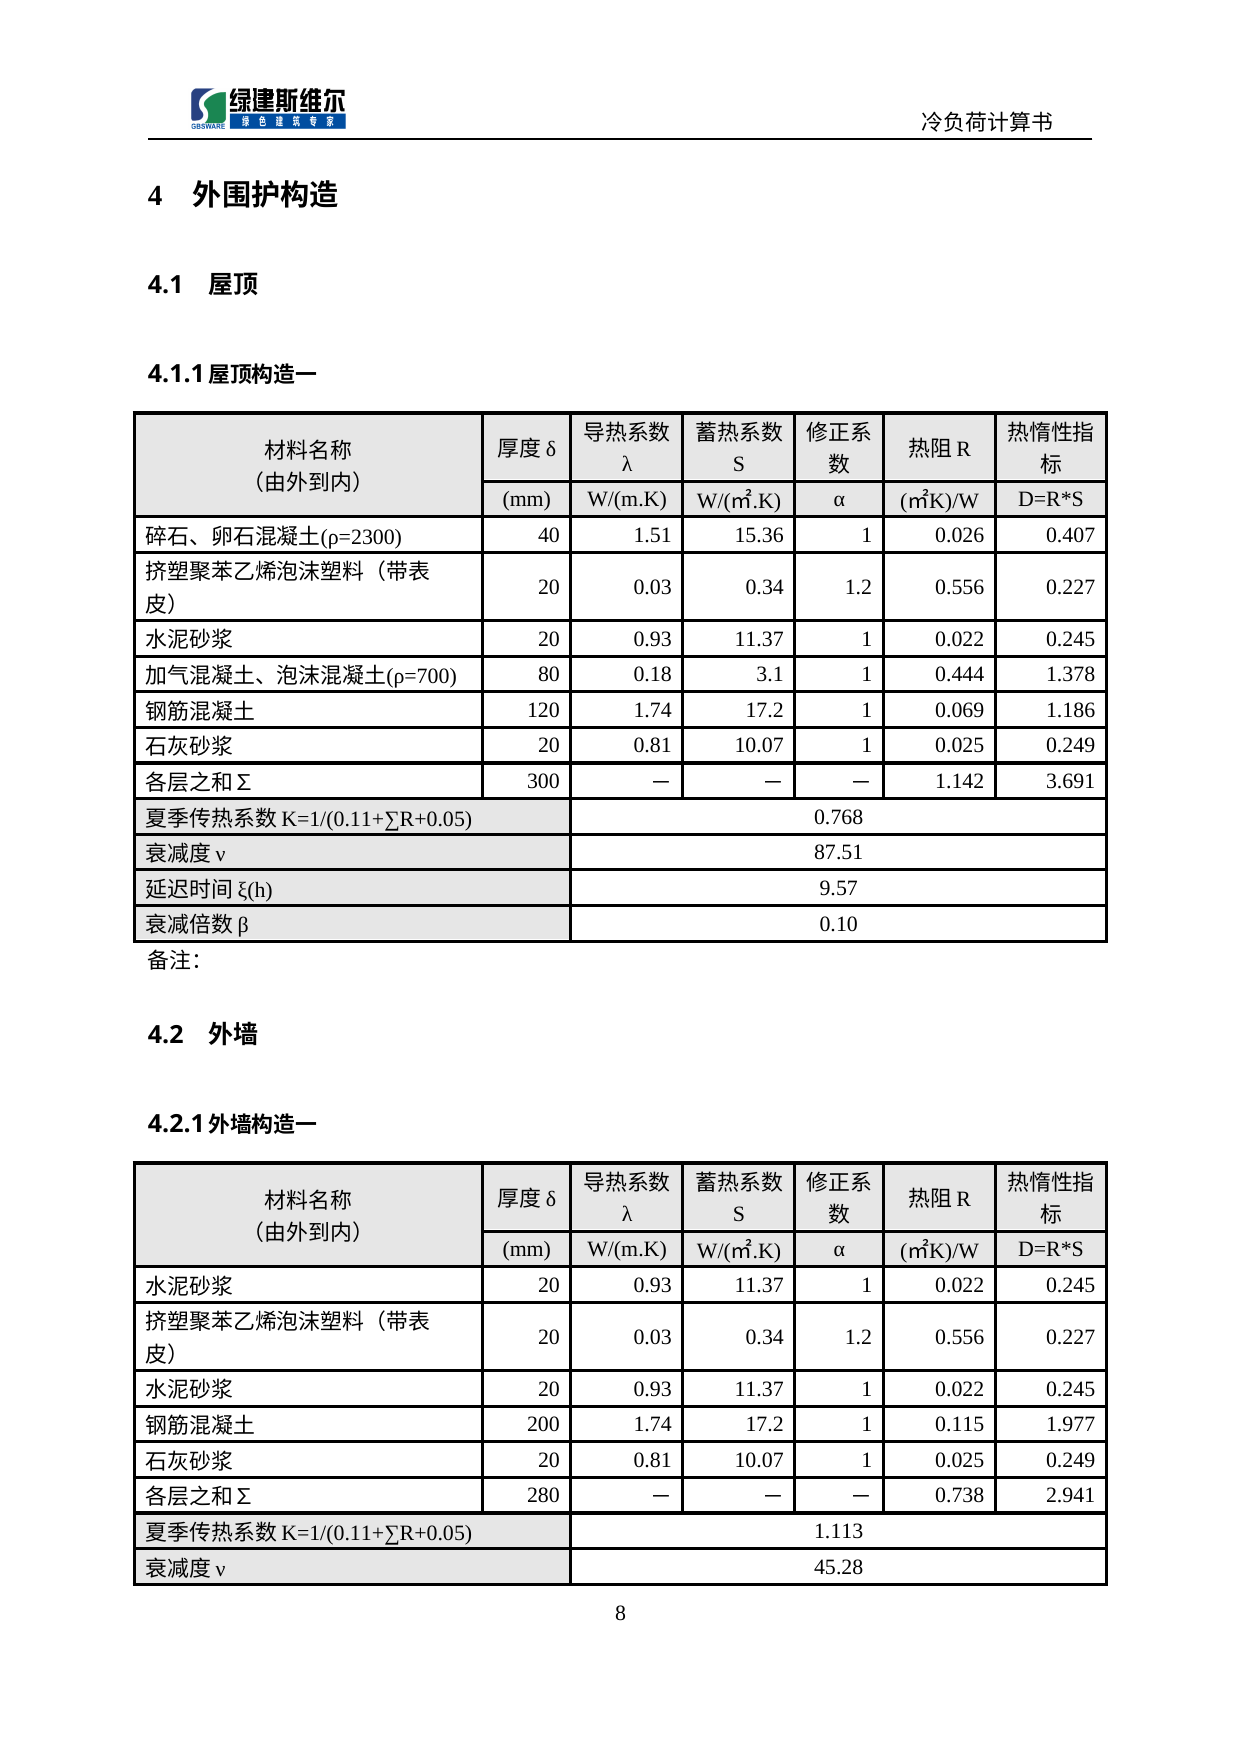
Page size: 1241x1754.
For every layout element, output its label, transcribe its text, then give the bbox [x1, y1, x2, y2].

table_header 厚度δ [484, 1165, 569, 1229]
table_cell (mm) [484, 1233, 569, 1265]
table_cell 0.03 [572, 554, 681, 619]
table_cell － [572, 1479, 681, 1511]
table_header 热惰性指标 [997, 1165, 1105, 1229]
table_cell 水泥砂浆 [136, 1372, 481, 1404]
table_cell 碎石、卵石混凝土(ρ=2300) [136, 518, 481, 551]
table_cell 0.022 [885, 622, 994, 654]
table_cell 11.37 [684, 1268, 793, 1301]
table_cell 20 [484, 622, 569, 654]
table_cell 20 [484, 1304, 569, 1369]
table_cell D=R*S [997, 483, 1105, 515]
table_cell 0.81 [572, 729, 681, 761]
table_cell W/(㎡.K) [684, 1233, 793, 1265]
table_header 修正系数 [796, 1165, 882, 1229]
table_cell 11.37 [684, 622, 793, 654]
table_cell 120 [484, 693, 569, 726]
table_cell 10.07 [684, 1443, 793, 1476]
table_cell 石灰砂浆 [136, 729, 481, 761]
table_cell 1.51 [572, 518, 681, 551]
table_header 导热系数λ [572, 1165, 681, 1229]
table_cell 20 [484, 729, 569, 761]
table_cell 0.245 [997, 622, 1105, 654]
table_cell 0.768 [572, 800, 1105, 833]
table_cell 300 [484, 765, 569, 797]
table_cell 0.556 [885, 1304, 994, 1369]
table_cell 0.245 [997, 1268, 1105, 1301]
table_cell 0.10 [572, 907, 1105, 939]
table_cell 0.34 [684, 1304, 793, 1369]
table_cell 0.407 [997, 518, 1105, 551]
picture [187, 88, 347, 130]
table_cell 0.34 [684, 554, 793, 619]
table_cell 加气混凝土、泡沫混凝土(ρ=700) [136, 658, 481, 690]
table_cell 20 [484, 1372, 569, 1404]
table_cell 0.93 [572, 1372, 681, 1404]
table_cell － [796, 1479, 882, 1511]
table_cell 1 [796, 729, 882, 761]
table_cell 0.022 [885, 1268, 994, 1301]
table_cell 1.142 [885, 765, 994, 797]
table_cell 17.2 [684, 1408, 793, 1440]
table_cell W/(m.K) [572, 483, 681, 515]
table_cell 夏季传热系数K=1/(0.11+∑R+0.05) [136, 800, 569, 833]
table_cell 各层之和∑ [136, 765, 481, 797]
table_cell (㎡K)/W [885, 1233, 994, 1265]
table_cell 11.37 [684, 1372, 793, 1404]
table_cell 20 [484, 554, 569, 619]
table_cell 20 [484, 1268, 569, 1301]
table_cell (mm) [484, 483, 569, 515]
table_header 厚度δ [484, 415, 569, 479]
table_cell － [684, 1479, 793, 1511]
table_cell W/(m.K) [572, 1233, 681, 1265]
table_cell 1 [796, 622, 882, 654]
table_header 导热系数λ [572, 415, 681, 479]
table_cell 3.691 [997, 765, 1105, 797]
table_cell 0.556 [885, 554, 994, 619]
table_cell 0.93 [572, 1268, 681, 1301]
table_cell － [572, 765, 681, 797]
table_cell 17.2 [684, 693, 793, 726]
table_cell 0.025 [885, 1443, 994, 1476]
table_cell 0.227 [997, 554, 1105, 619]
table_cell 延迟时间ξ(h) [136, 871, 569, 904]
table_cell 钢筋混凝土 [136, 693, 481, 726]
table_cell α [796, 483, 882, 515]
table_cell 1.74 [572, 1408, 681, 1440]
table_cell 0.444 [885, 658, 994, 690]
table_cell 0.249 [997, 729, 1105, 761]
table_cell 水泥砂浆 [136, 1268, 481, 1301]
table_cell 0.03 [572, 1304, 681, 1369]
table_cell 280 [484, 1479, 569, 1511]
subtitle 外围护构造 [148, 160, 1092, 225]
table_cell 石灰砂浆 [136, 1443, 481, 1476]
table_cell 夏季传热系数K=1/(0.11+∑R+0.05) [136, 1515, 569, 1547]
table_cell 1.2 [796, 554, 882, 619]
table_header 蓄热系数S [684, 415, 793, 479]
table_cell 3.1 [684, 658, 793, 690]
table_cell 1 [796, 658, 882, 690]
table_cell 0.249 [997, 1443, 1105, 1476]
text 备注： [148, 943, 1092, 975]
table_header 热惰性指标 [997, 415, 1105, 479]
table_header 热阻R [885, 415, 994, 479]
subtitle 外墙构造一 [148, 1090, 1092, 1155]
table_header 蓄热系数S [684, 1165, 793, 1229]
table_cell (㎡K)/W [885, 483, 994, 515]
table_cell 1 [796, 518, 882, 551]
table_cell 1.186 [997, 693, 1105, 726]
subtitle 屋顶构造一 [148, 340, 1092, 405]
table_cell 10.07 [684, 729, 793, 761]
table_cell 1.378 [997, 658, 1105, 690]
table_cell 1 [796, 1408, 882, 1440]
table_cell 1 [796, 1443, 882, 1476]
table_cell α [796, 1233, 882, 1265]
table_cell 0.115 [885, 1408, 994, 1440]
table_cell 1.74 [572, 693, 681, 726]
table_cell 0.227 [997, 1304, 1105, 1369]
table_cell 0.245 [997, 1372, 1105, 1404]
table_cell 87.51 [572, 836, 1105, 868]
table_cell 1.113 [572, 1515, 1105, 1547]
table_header 修正系数 [796, 415, 882, 479]
table_cell 45.28 [572, 1550, 1105, 1583]
table_cell 1 [796, 1268, 882, 1301]
subtitle 外墙 [148, 1000, 1092, 1065]
table_cell 衰减倍数β [136, 907, 569, 939]
table_cell 1 [796, 1372, 882, 1404]
table_cell 挤塑聚苯乙烯泡沫塑料（带表皮） [136, 554, 481, 619]
table_cell 80 [484, 658, 569, 690]
table_cell － [796, 765, 882, 797]
table_cell 0.069 [885, 693, 994, 726]
table_cell 15.36 [684, 518, 793, 551]
table_cell 0.93 [572, 622, 681, 654]
table_cell 1.977 [997, 1408, 1105, 1440]
table_cell 挤塑聚苯乙烯泡沫塑料（带表皮） [136, 1304, 481, 1369]
table_cell 9.57 [572, 871, 1105, 904]
table_cell 1 [796, 693, 882, 726]
table_cell － [684, 765, 793, 797]
table_cell 衰减度ν [136, 836, 569, 868]
table_cell 衰减度ν [136, 1550, 569, 1583]
table_cell 0.022 [885, 1372, 994, 1404]
table_cell 钢筋混凝土 [136, 1408, 481, 1440]
table_cell 水泥砂浆 [136, 622, 481, 654]
table_cell 0.81 [572, 1443, 681, 1476]
table_cell 0.18 [572, 658, 681, 690]
table_header 热阻R [885, 1165, 994, 1229]
table_cell 2.941 [997, 1479, 1105, 1511]
subtitle 屋顶 [148, 250, 1092, 315]
table_cell 0.026 [885, 518, 994, 551]
table_cell 40 [484, 518, 569, 551]
table_header 材料名称 （由外到内） [136, 1165, 481, 1265]
table_cell D=R*S [997, 1233, 1105, 1265]
table_cell 各层之和∑ [136, 1479, 481, 1511]
table_cell 0.738 [885, 1479, 994, 1511]
table_cell W/(㎡.K) [684, 483, 793, 515]
table_cell 20 [484, 1443, 569, 1476]
table_header 材料名称 （由外到内） [136, 415, 481, 515]
table_cell 0.025 [885, 729, 994, 761]
table_cell 1.2 [796, 1304, 882, 1369]
table_cell 200 [484, 1408, 569, 1440]
